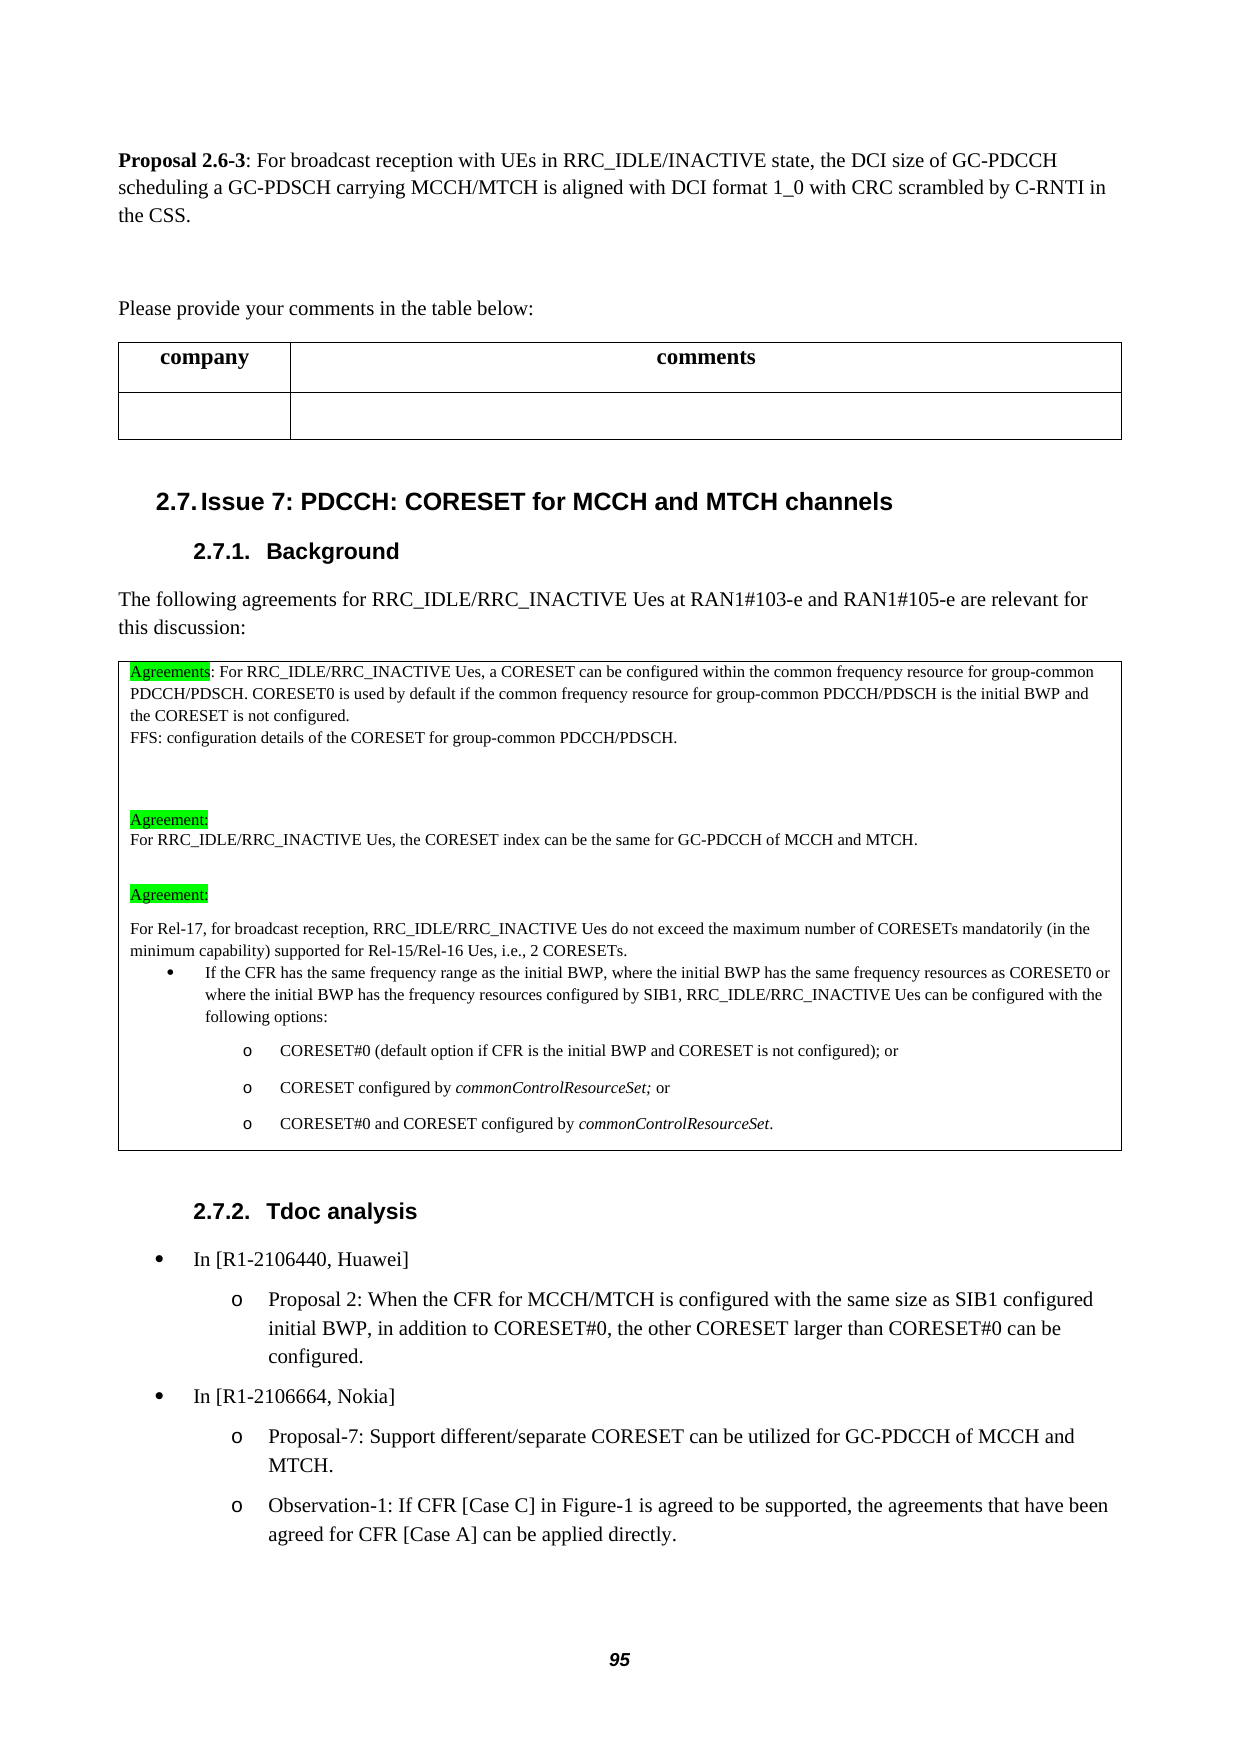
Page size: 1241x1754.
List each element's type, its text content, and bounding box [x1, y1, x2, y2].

table_header comments [291, 343, 1121, 392]
text Proposal 2.6-3: For broadcast reception with UEs in RRC_IDLE/INACTIVE state, the DCI size of GC-PDCCH scheduling a GC-PDSCH carrying MCCH/MTCH is aligned with DCI format 1_0 with CRC scrambled by C-RNTI in the CSS. [118, 148, 1122, 227]
subtitle Tdoc analysis [193, 1198, 1122, 1224]
table_header Agreements: For RRC_IDLE/RRC_INACTIVE Ues, a CORESET can be configured within the common frequency resource for group-common PDCCH/PDSCH. CORESET0 is used by default if the common frequency resource for group-common PDCCH/PDSCH is the initial BWP and the CORESET is not configured. FFS: configuration details of the CORESET for group-common PDCCH/PDSCH. Agreement: For RRC_IDLE/RRC_INACTIVE Ues, the CORESET index can be the same for GC-PDCCH of MCCH and MTCH. Agreement: For Rel-17, for broadcast reception, RRC_IDLE/RRC_INACTIVE Ues do not exceed the maximum number of CORESETs mandatorily (in the minimum capability) supported for Rel-15/Rel-16 Ues, i.e., 2 CORESETs. If the CFR has the same frequency range as the initial BWP, where the initial BWP has the same frequency resources as CORESET0 or where the initial BWP has the frequency resources configured by SIB1, RRC_IDLE/RRC_INACTIVE Ues can be configured with the following options: CORESET#0 (default option if CFR is the initial BWP and CORESET is not configured); or CORESET configured by commonControlResourceSet; or CORESET#0 and CORESET configured by commonControlResourceSet. [119, 662, 1121, 1150]
table_cell [291, 393, 1121, 439]
table_header company [119, 343, 290, 392]
list Observation-1: If CFR [Case C] in Figure-1 is agreed to be supported, the agreements that have been agreed for CFR [Case A] can be applied directly. [231, 1493, 1122, 1546]
list Proposal-7: Support different/separate CORESET can be utilized for GC-PDCCH of MCCH and MTCH. [231, 1424, 1122, 1477]
subtitle Issue 7: PDCCH: CORESET for MCCH and MTCH channels [156, 486, 1122, 515]
text The following agreements for RRC_IDLE/RRC_INACTIVE Ues at RAN1#103-e and RAN1#105-e are relevant for this discussion: [118, 587, 1122, 639]
table_cell [119, 393, 290, 439]
list In [R1-2106440, Huawei] [156, 1247, 1122, 1271]
text Please provide your comments in the table below: [118, 296, 1122, 320]
subtitle Background [193, 538, 1122, 564]
list Proposal 2: When the CFR for MCCH/MTCH is configured with the same size as SIB1 configured initial BWP, in addition to CORESET#0, the other CORESET larger than CORESET#0 can be configured. [231, 1287, 1122, 1368]
list In [R1-2106664, Nokia] [156, 1384, 1122, 1408]
